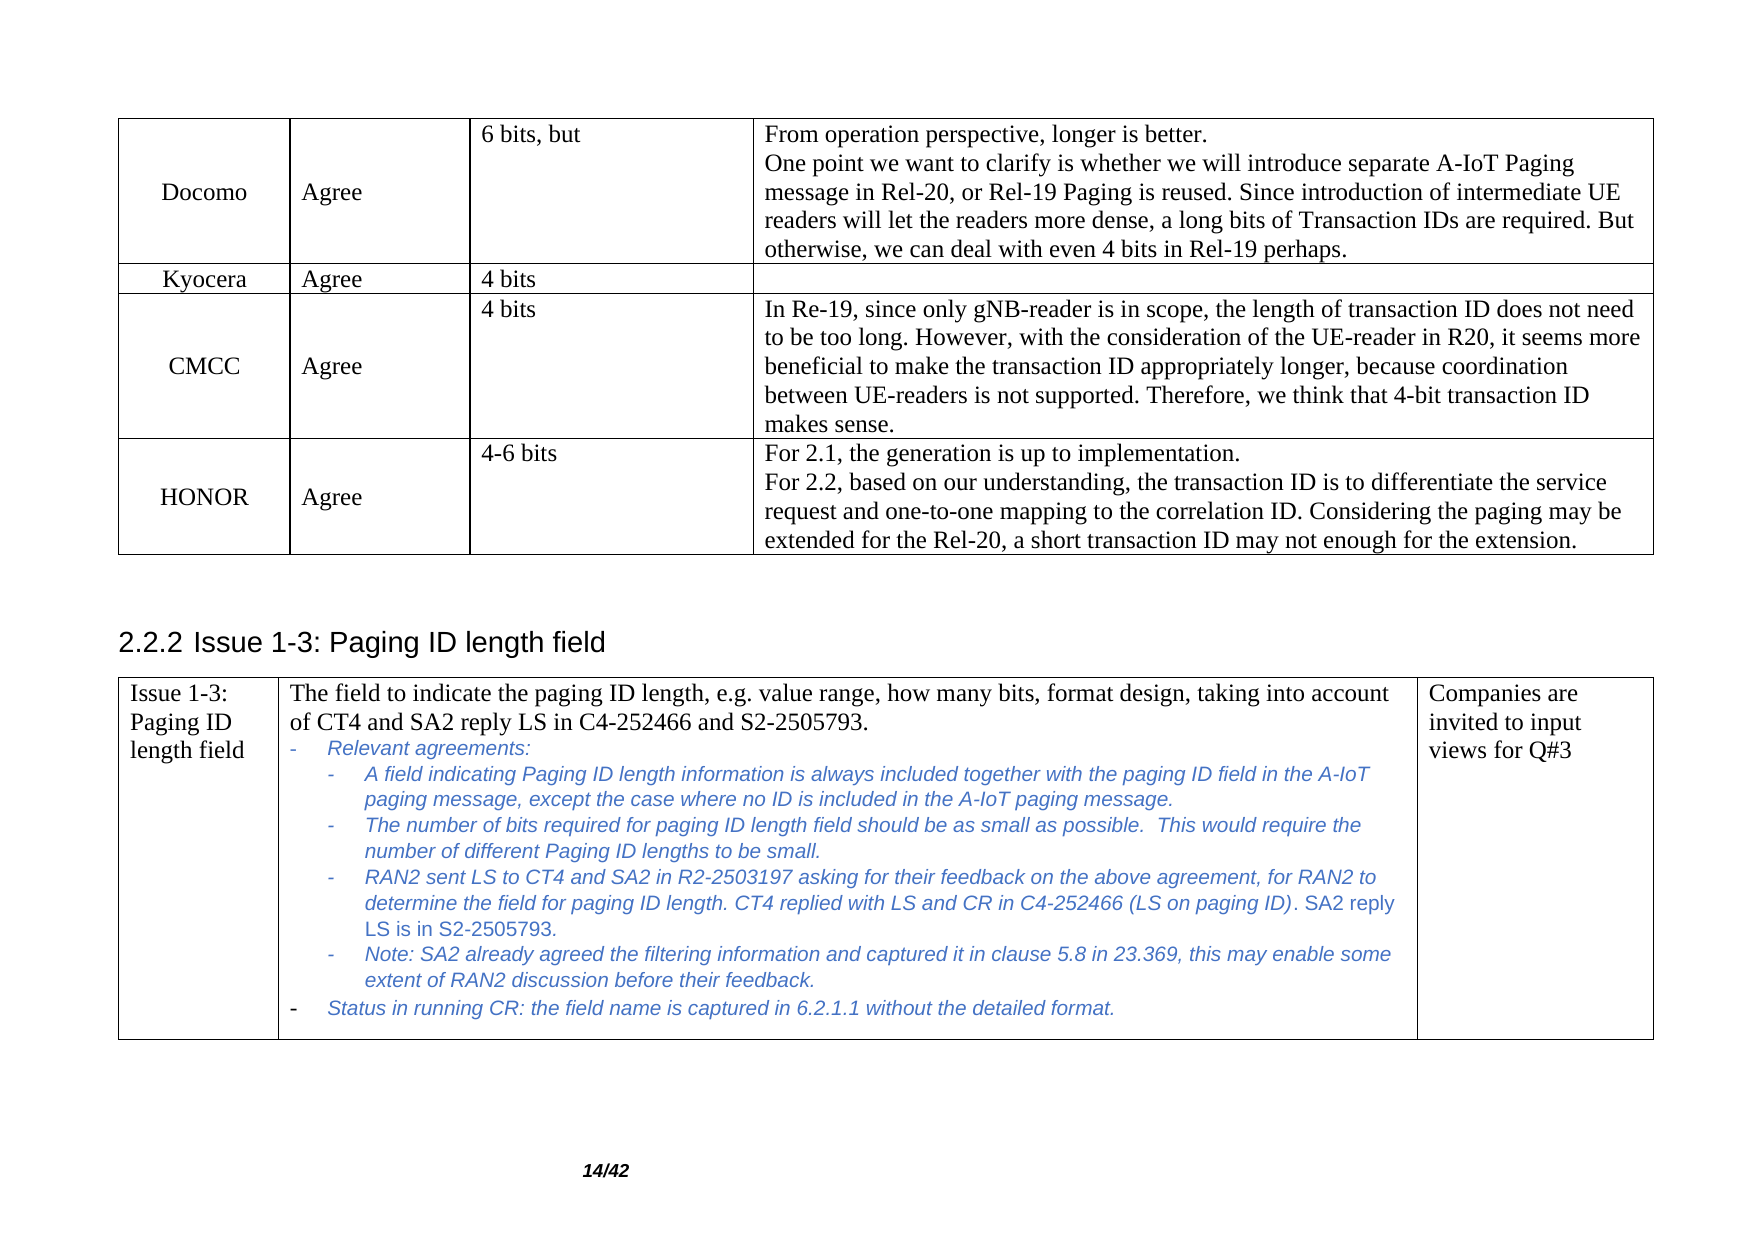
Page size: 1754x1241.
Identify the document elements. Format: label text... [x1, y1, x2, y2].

table_cell 4-6 bits [471, 439, 753, 553]
table_header Companies are invited to input views for Q#3 [1418, 678, 1653, 1039]
table_cell Agree [291, 294, 469, 437]
table_cell Agree [291, 119, 469, 263]
table_cell HONOR [119, 439, 289, 553]
table_cell Agree [291, 264, 469, 293]
table_cell CMCC [119, 294, 289, 437]
table_cell From operation perspective, longer is better. One point we want to clarify is whether we will introduce separate A-IoT Paging message in Rel-20, or Rel-19 Paging is reused. Since introduction of intermediate UE readers will let the readers more dense, a long bits of Transaction IDs are required. But otherwise, we can deal with even 4 bits in Rel-19 perhaps. [754, 119, 1653, 263]
table_cell [754, 264, 1653, 293]
table_cell 4 bits [471, 294, 753, 437]
table_cell 6 bits, but [471, 119, 753, 263]
table_cell In Re-19, since only gNB-reader is in scope, the length of transaction ID does not need to be too long. However, with the consideration of the UE-reader in R20, it seems more beneficial to make the transaction ID appropriately longer, because coordination between UE-readers is not supported. Therefore, we think that 4-bit transaction ID makes sense. [754, 294, 1653, 437]
subtitle Issue 1-3: Paging ID length field [118, 624, 1606, 658]
table_cell Agree [291, 439, 469, 553]
table_cell Kyocera [119, 264, 289, 293]
table_header The field to indicate the paging ID length, e.g. value range, how many bits, format design, taking into account of CT4 and SA2 reply LS in C4-252466 and S2-2505793. Relevant agreements: A field indicating Paging ID length information is always included together with the paging ID field in the A-IoT paging message, except the case where no ID is included in the A-IoT paging message. The number of bits required for paging ID length field should be as small as possible. This would require the number of different Paging ID lengths to be small. RAN2 sent LS to CT4 and SA2 in R2-2503197 asking for their feedback on the above agreement, for RAN2 to determine the field for paging ID length. CT4 replied with LS and CR in C4-252466 (LS on paging ID). SA2 reply LS is in S2-2505793. Note: SA2 already agreed the filtering information and captured it in clause 5.8 in 23.369, this may enable some extent of RAN2 discussion before their feedback. Status in running CR: the field name is captured in 6.2.1.1 without the detailed format. [279, 678, 1417, 1039]
table_cell For 2.1, the generation is up to implementation. For 2.2, based on our understanding, the transaction ID is to differentiate the service request and one-to-one mapping to the correlation ID. Considering the paging may be extended for the Rel-20, a short transaction ID may not enough for the extension. [754, 439, 1653, 553]
table_cell Docomo [119, 119, 289, 263]
table_header Issue 1-3: Paging ID length field [119, 678, 278, 1039]
table_cell 4 bits [471, 264, 753, 293]
